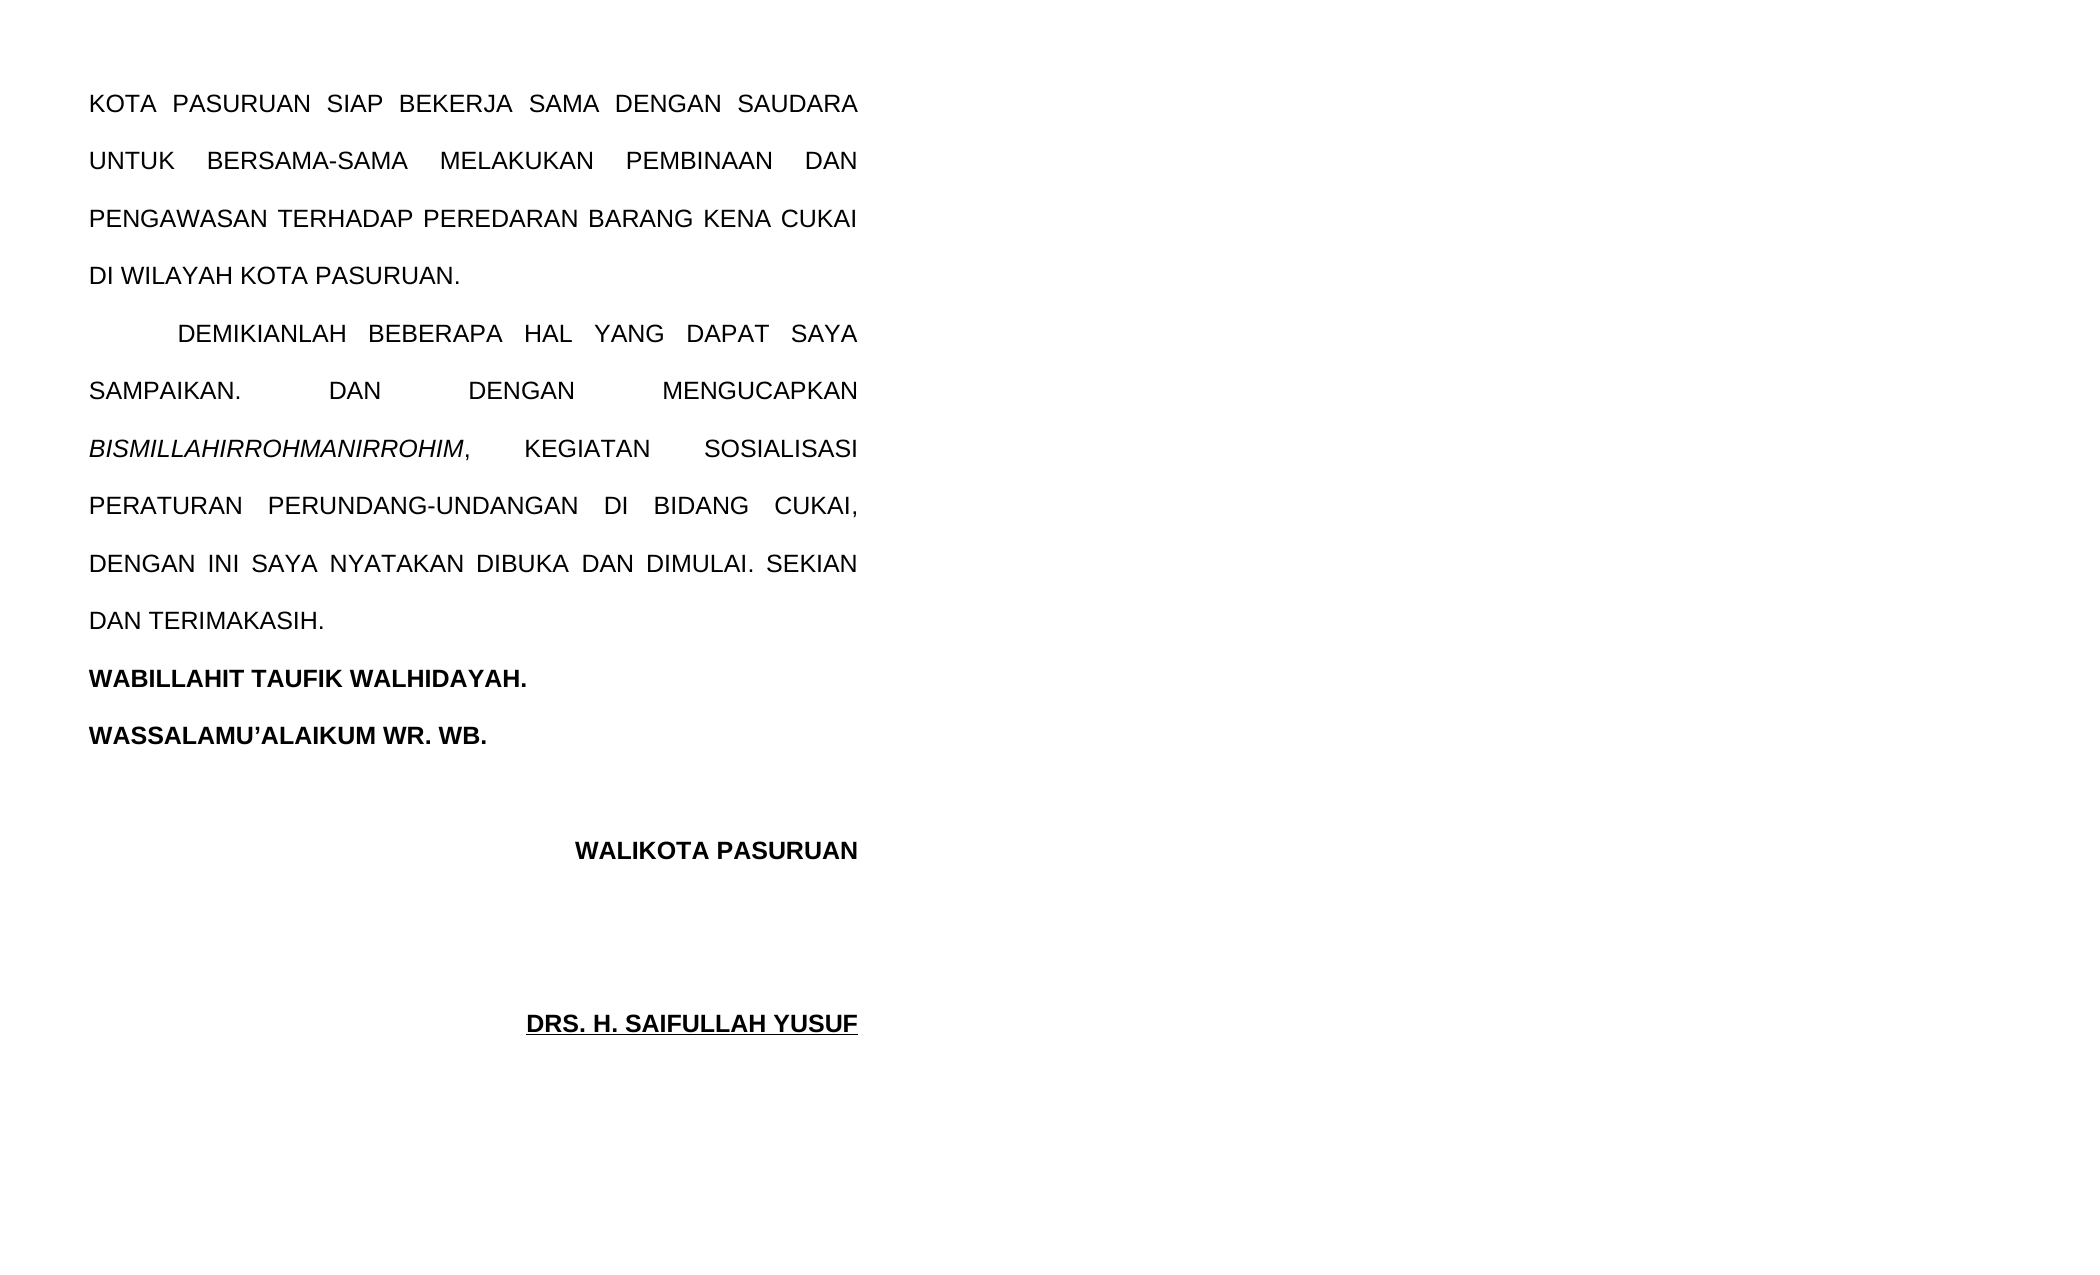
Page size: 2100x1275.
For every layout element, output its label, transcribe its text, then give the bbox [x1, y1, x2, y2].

text DEMIKIANLAH BEBERAPA HAL YANG DAPAT SAYA SAMPAIKAN. DAN DENGAN MENGUCAPKAN BISMILLAHIRROHMANIRROHIM, KEGIATAN SOSIALISASI PERATURAN PERUNDANG-UNDANGAN DI BIDANG CUKAI, DENGAN INI SAYA NYATAKAN DIBUKA DAN DIMULAI. SEKIAN DAN TERIMAKASIH. [89, 319, 858, 635]
text DRS. H. SAIFULLAH YUSUF [399, 1009, 858, 1037]
text WASSALAMU’ALAIKUM WR. WB. [89, 721, 858, 750]
text WALIKOTA PASURUAN [399, 836, 858, 865]
text WABILLAHIT TAUFIK WALHIDAYAH. [89, 664, 858, 692]
